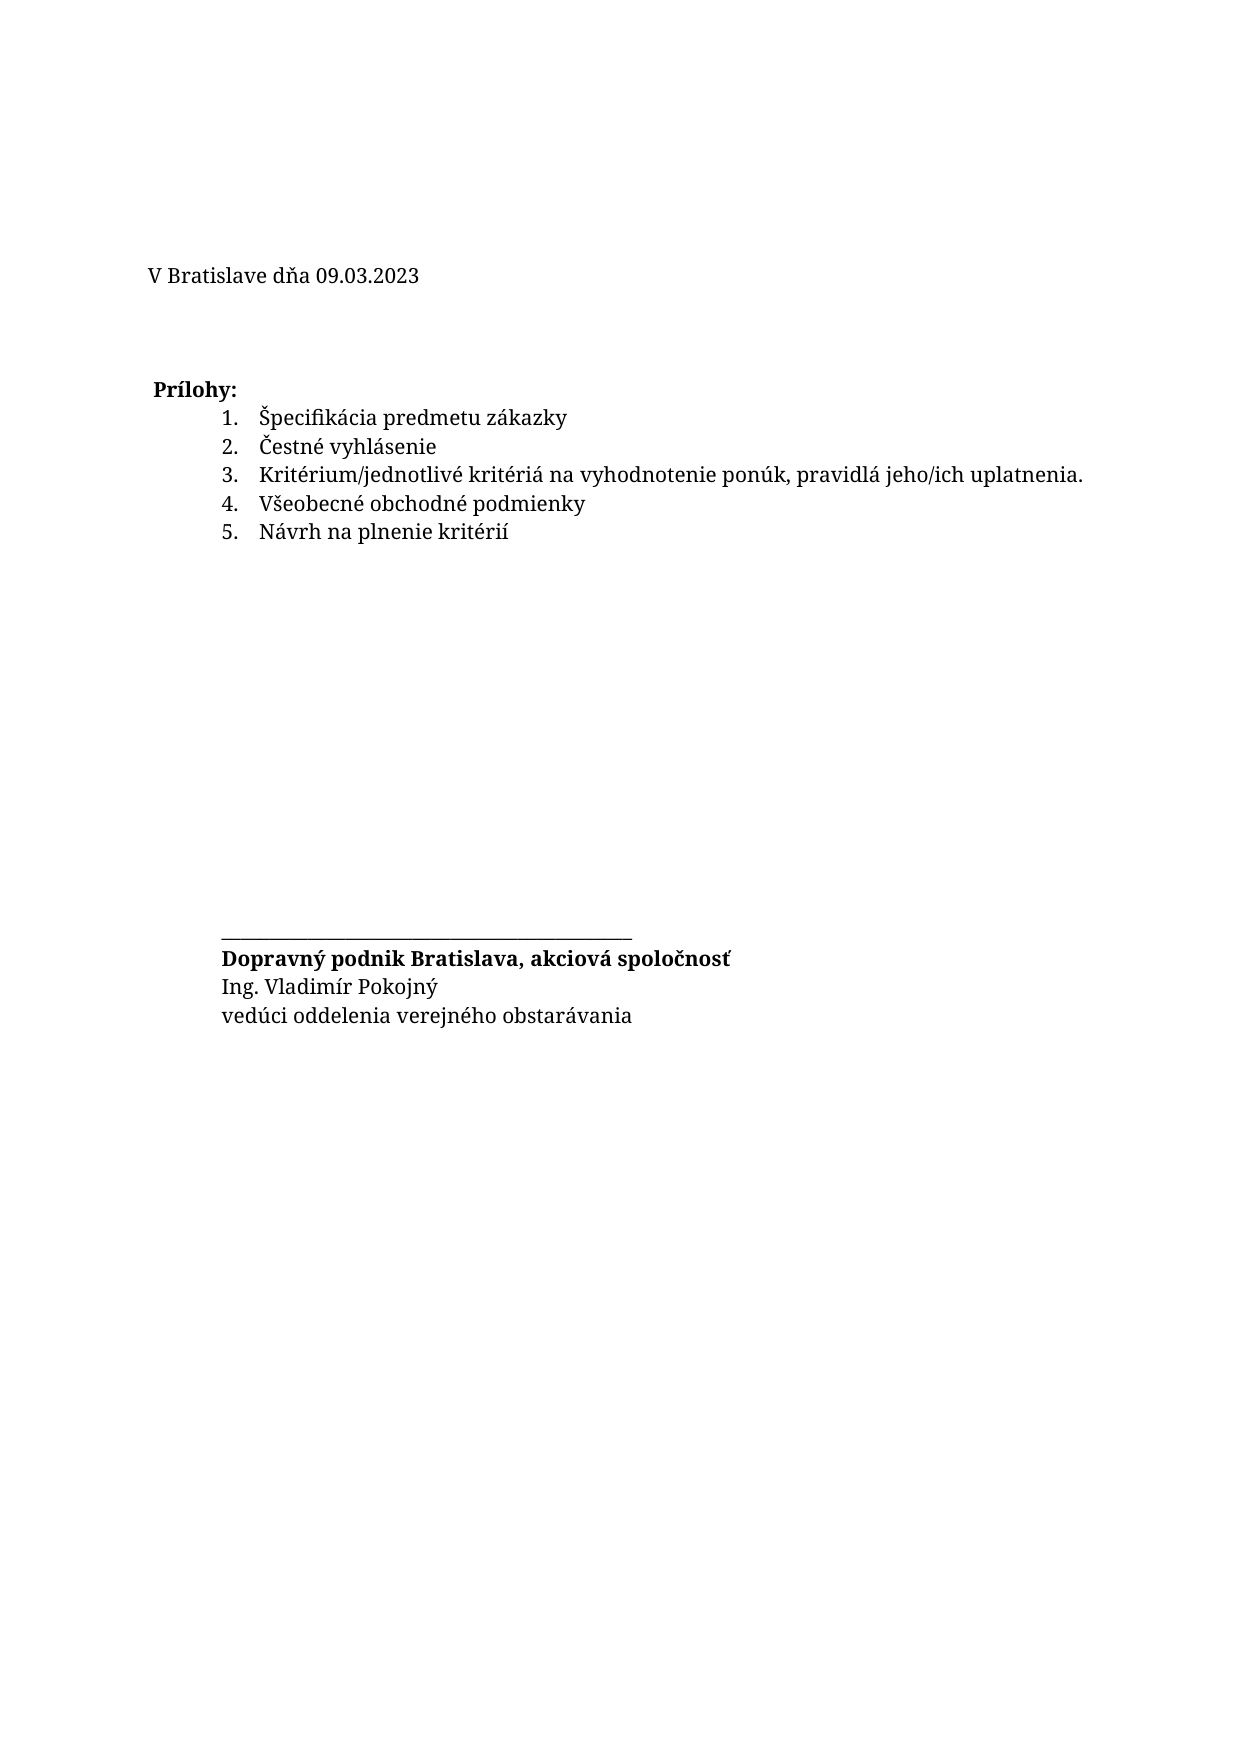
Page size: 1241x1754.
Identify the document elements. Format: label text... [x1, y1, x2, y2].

text vedúci oddelenia verejného obstarávania [148, 1001, 1093, 1029]
text Dopravný podnik Bratislava, akciová spoločnosť [148, 944, 1093, 972]
text ___________________________________________ [148, 915, 1093, 944]
list Kritérium/jednotlivé kritériá na vyhodnotenie ponúk, pravidlá jeho/ich uplatnenia. [221, 460, 1093, 489]
text V Bratislave dňa 09.03.2023 [148, 261, 1093, 290]
list Návrh na plnenie kritérií [221, 517, 1093, 546]
list Všeobecné obchodné podmienky [221, 489, 1093, 517]
text Prílohy: [148, 375, 1093, 403]
list Čestné vyhlásenie [221, 432, 1093, 460]
text Ing. Vladimír Pokojný [148, 972, 1093, 1001]
list Špecifikácia predmetu zákazky [221, 403, 1093, 432]
